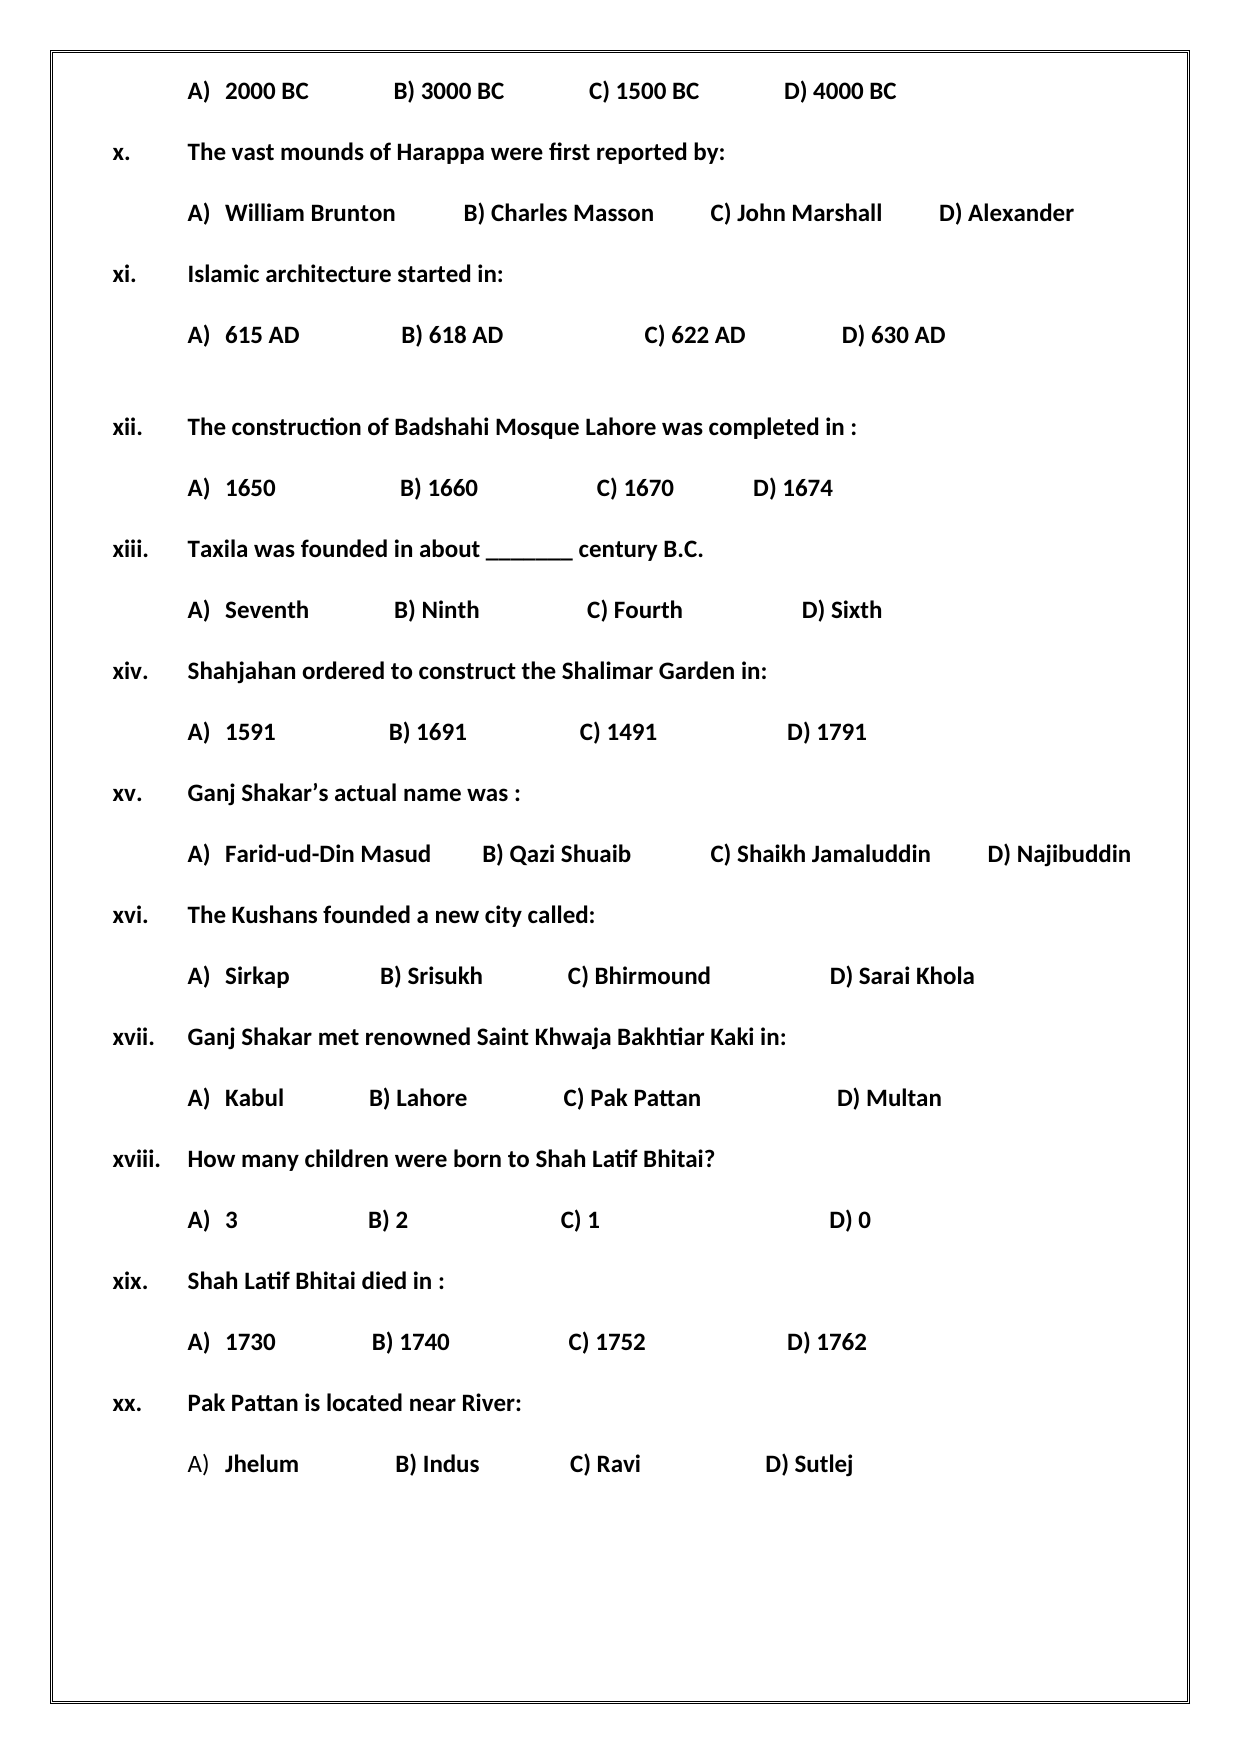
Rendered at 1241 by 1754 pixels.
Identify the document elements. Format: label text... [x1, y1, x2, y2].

list The vast mounds of Harappa were first reported by: [112, 136, 1165, 167]
list 2000 BC B) 3000 BC C) 1500 BC D) 4000 BC [187, 75, 1165, 106]
list How many children were born to Shah Latif Bhitai? [112, 1143, 1165, 1174]
list Shahjahan ordered to construct the Shalimar Garden in: [112, 655, 1165, 685]
list Ganj Shakar met renowned Saint Khwaja Bakhtiar Kaki in: [112, 1021, 1165, 1052]
list 1650 B) 1660 C) 1670 D) 1674 [187, 472, 1165, 502]
list Kabul B) Lahore C) Pak Pattan D) Multan [187, 1082, 1165, 1113]
list 1591 B) 1691 C) 1491 D) 1791 [187, 716, 1165, 746]
list William Brunton B) Charles Masson C) John Marshall D) Alexander [187, 197, 1165, 228]
list The construction of Badshahi Mosque Lahore was completed in : [112, 411, 1165, 441]
list Seventh B) Ninth C) Fourth D) Sixth [187, 594, 1165, 624]
list Islamic architecture started in: [112, 258, 1165, 289]
list Shah Latif Bhitai died in : [112, 1265, 1165, 1296]
list Sirkap B) Srisukh C) Bhirmound D) Sarai Khola [187, 960, 1165, 991]
list Taxila was founded in about _______ century B.C. [112, 533, 1165, 563]
list 3 B) 2 C) 1 D) 0 [187, 1204, 1165, 1235]
list Farid-ud-Din Masud B) Qazi Shuaib C) Shaikh Jamaluddin D) Najibuddin [187, 838, 1165, 868]
list Ganj Shakar’s actual name was : [112, 777, 1165, 807]
list 1730 B) 1740 C) 1752 D) 1762 [187, 1326, 1165, 1357]
list Pak Pattan is located near River: [112, 1387, 1165, 1418]
list 615 AD B) 618 AD C) 622 AD D) 630 AD [187, 319, 1165, 350]
list Jhelum B) Indus C) Ravi D) Sutlej [187, 1448, 1165, 1479]
list The Kushans founded a new city called: [112, 899, 1165, 929]
